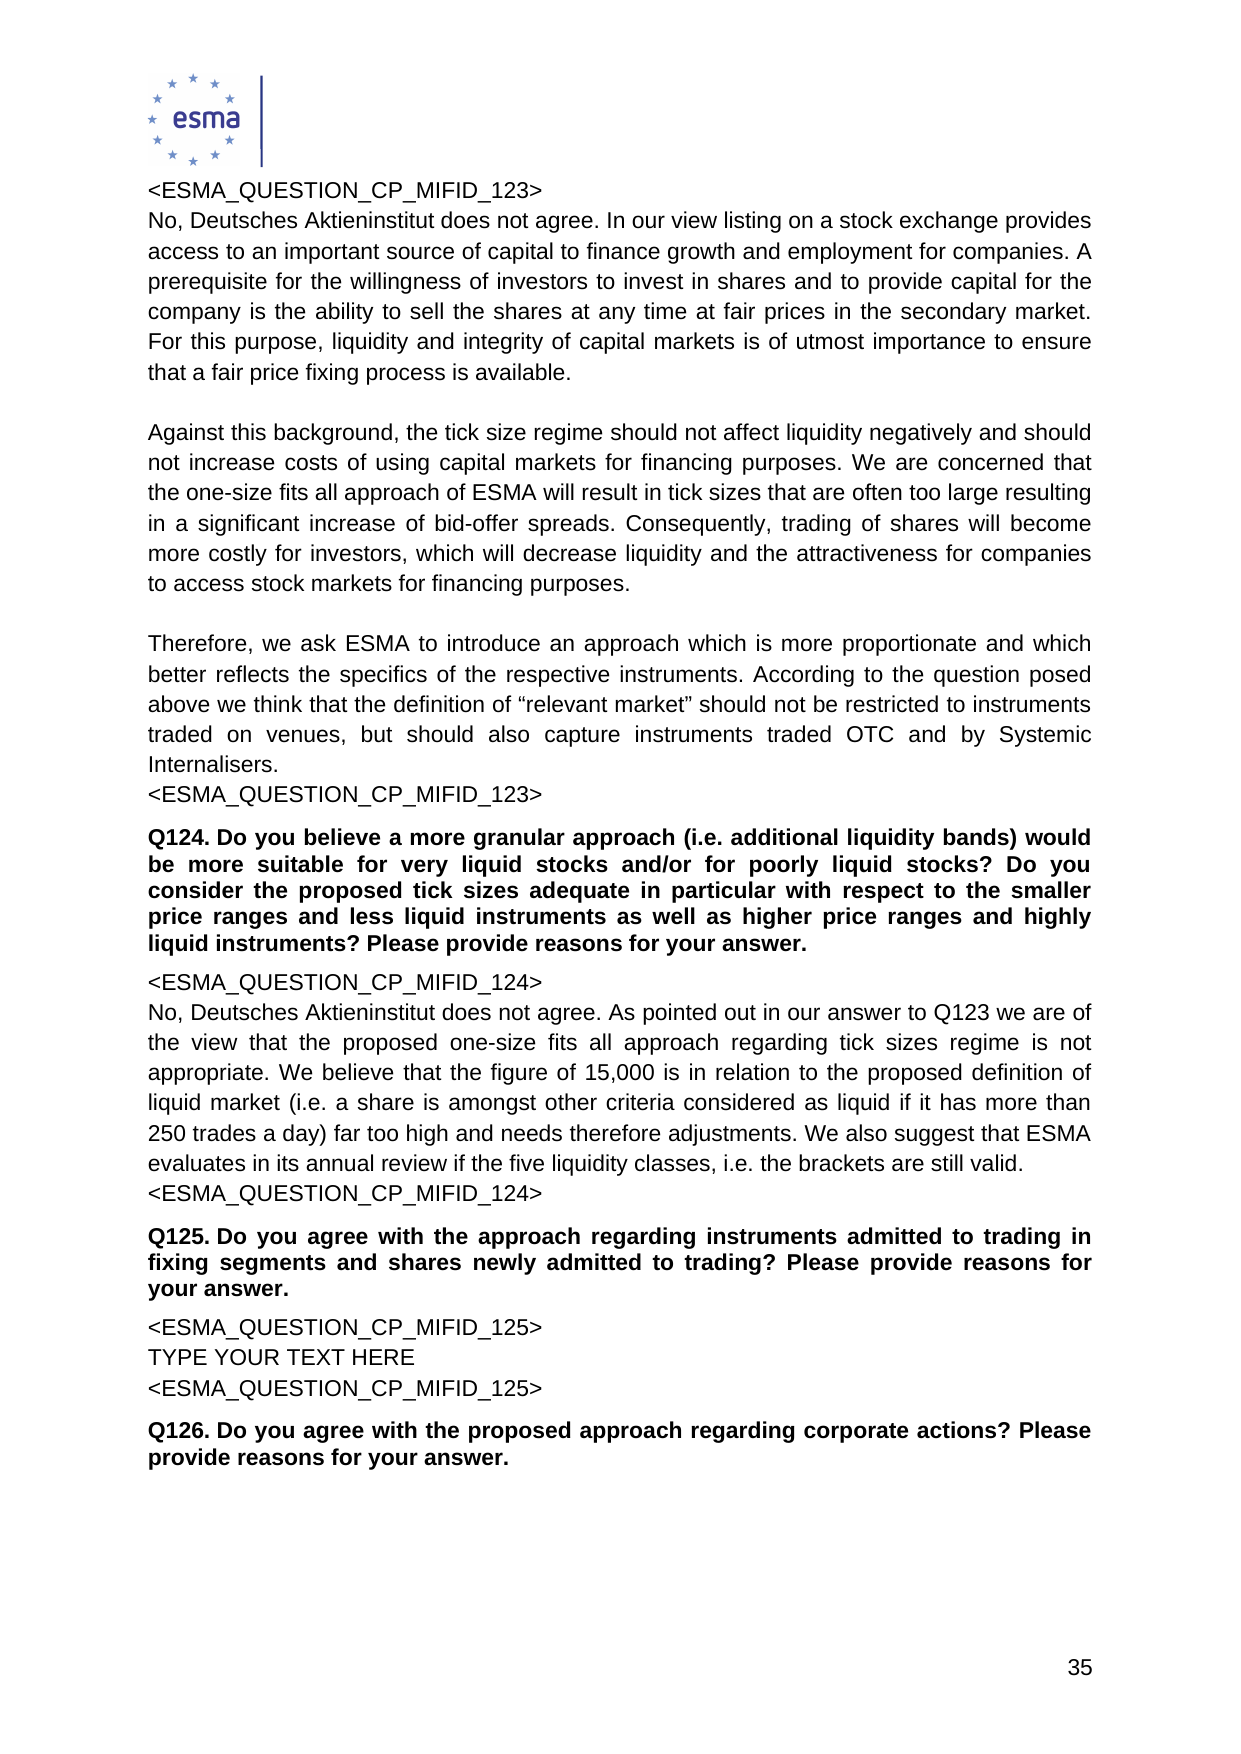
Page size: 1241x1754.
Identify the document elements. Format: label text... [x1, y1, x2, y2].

text Therefore, we ask ESMA to introduce an approach which is more proportionate and which better reflects the specifics of the respective instruments. According to the question posed above we think that the definition of “relevant market” should not be restricted to instruments traded on venues, but should also capture instruments traded OTC and by Systemic Internalisers. [148, 630, 1093, 778]
text <ESMA_QUESTION_CP_MIFID_125> [148, 1374, 1093, 1401]
text TYPE YOUR TEXT HERE [148, 1344, 1093, 1371]
text No, Deutsches Aktieninstitut does not agree. In our view listing on a stock exchange provides access to an important source of capital to finance growth and employment for companies. A prerequisite for the willingness of investors to invest in shares and to provide capital for the company is the ability to sell the shares at any time at fair prices in the secondary market. For this purpose, liquidity and integrity of capital markets is of utmost importance to ensure that a fair price fixing process is available. [148, 207, 1093, 385]
text Against this background, the tick size regime should not affect liquidity negatively and should not increase costs of using capital markets for financing purposes. We are concerned that the one-size fits all approach of ESMA will result in tick sizes that are often too large resulting in a significant increase of bid-offer spreads. Consequently, trading of shares will become more costly for investors, which will decrease liquidity and the attractiveness for companies to access stock markets for financing purposes. [148, 419, 1093, 596]
picture [147, 73, 240, 166]
text No, Deutsches Aktieninstitut does not agree. As pointed out in our answer to Q123 we are of the view that the proposed one-size fits all approach regarding tick sizes regime is not appropriate. We believe that the figure of 15,000 is in relation to the proposed definition of liquid market (i.e. a share is amongst other criteria considered as liquid if it has more than 250 trades a day) far too high and needs therefore adjustments. We also suggest that ESMA evaluates in its annual review if the five liquidity classes, i.e. the brackets are still valid. [148, 999, 1093, 1176]
text <ESMA_QUESTION_CP_MIFID_125> [148, 1314, 1093, 1341]
text <ESMA_QUESTION_CP_MIFID_124> [148, 1180, 1093, 1206]
text <ESMA_QUESTION_CP_MIFID_124> [148, 968, 1093, 995]
text Do you believe a more granular approach (i.e. additional liquidity bands) would be more suitable for very liquid stocks and/or for poorly liquid stocks? Do you consider the proposed tick sizes adequate in particular with respect to the smaller price ranges and less liquid instruments as well as higher price ranges and highly liquid instruments? Please provide reasons for your answer. [148, 824, 1093, 956]
text Do you agree with the approach regarding instruments admitted to trading in fixing segments and shares newly admitted to trading? Please provide reasons for your answer. [148, 1223, 1093, 1302]
text <ESMA_QUESTION_CP_MIFID_123> [148, 177, 1093, 204]
text Do you agree with the proposed approach regarding corporate actions? Please provide reasons for your answer. [148, 1417, 1093, 1470]
text <ESMA_QUESTION_CP_MIFID_123> [148, 781, 1093, 808]
